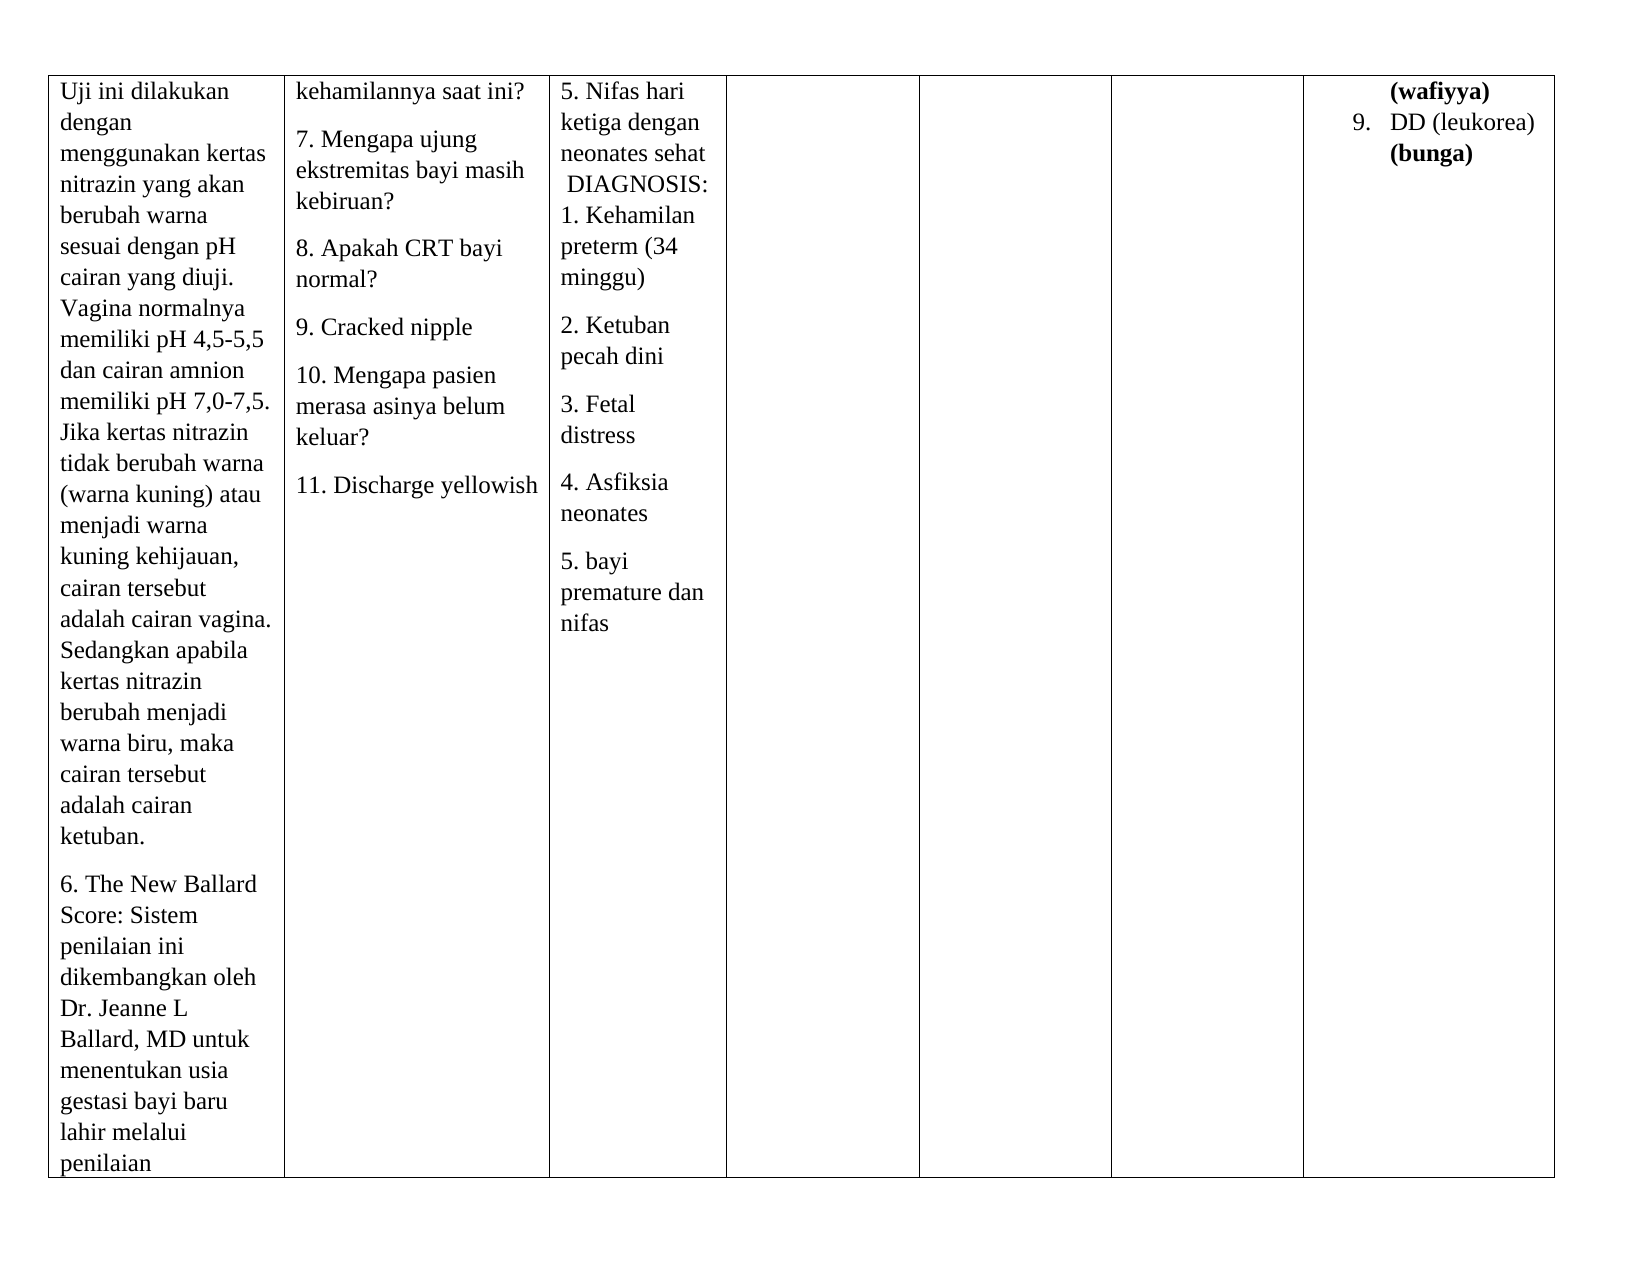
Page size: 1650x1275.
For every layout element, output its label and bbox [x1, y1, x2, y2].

table_cell [1112, 76, 1303, 1177]
table_cell [285, 76, 549, 1177]
table_cell [920, 76, 1111, 1177]
table_cell [49, 76, 284, 1177]
table_cell [550, 76, 726, 1177]
table_cell [727, 76, 919, 1177]
table_cell [1304, 76, 1554, 1177]
